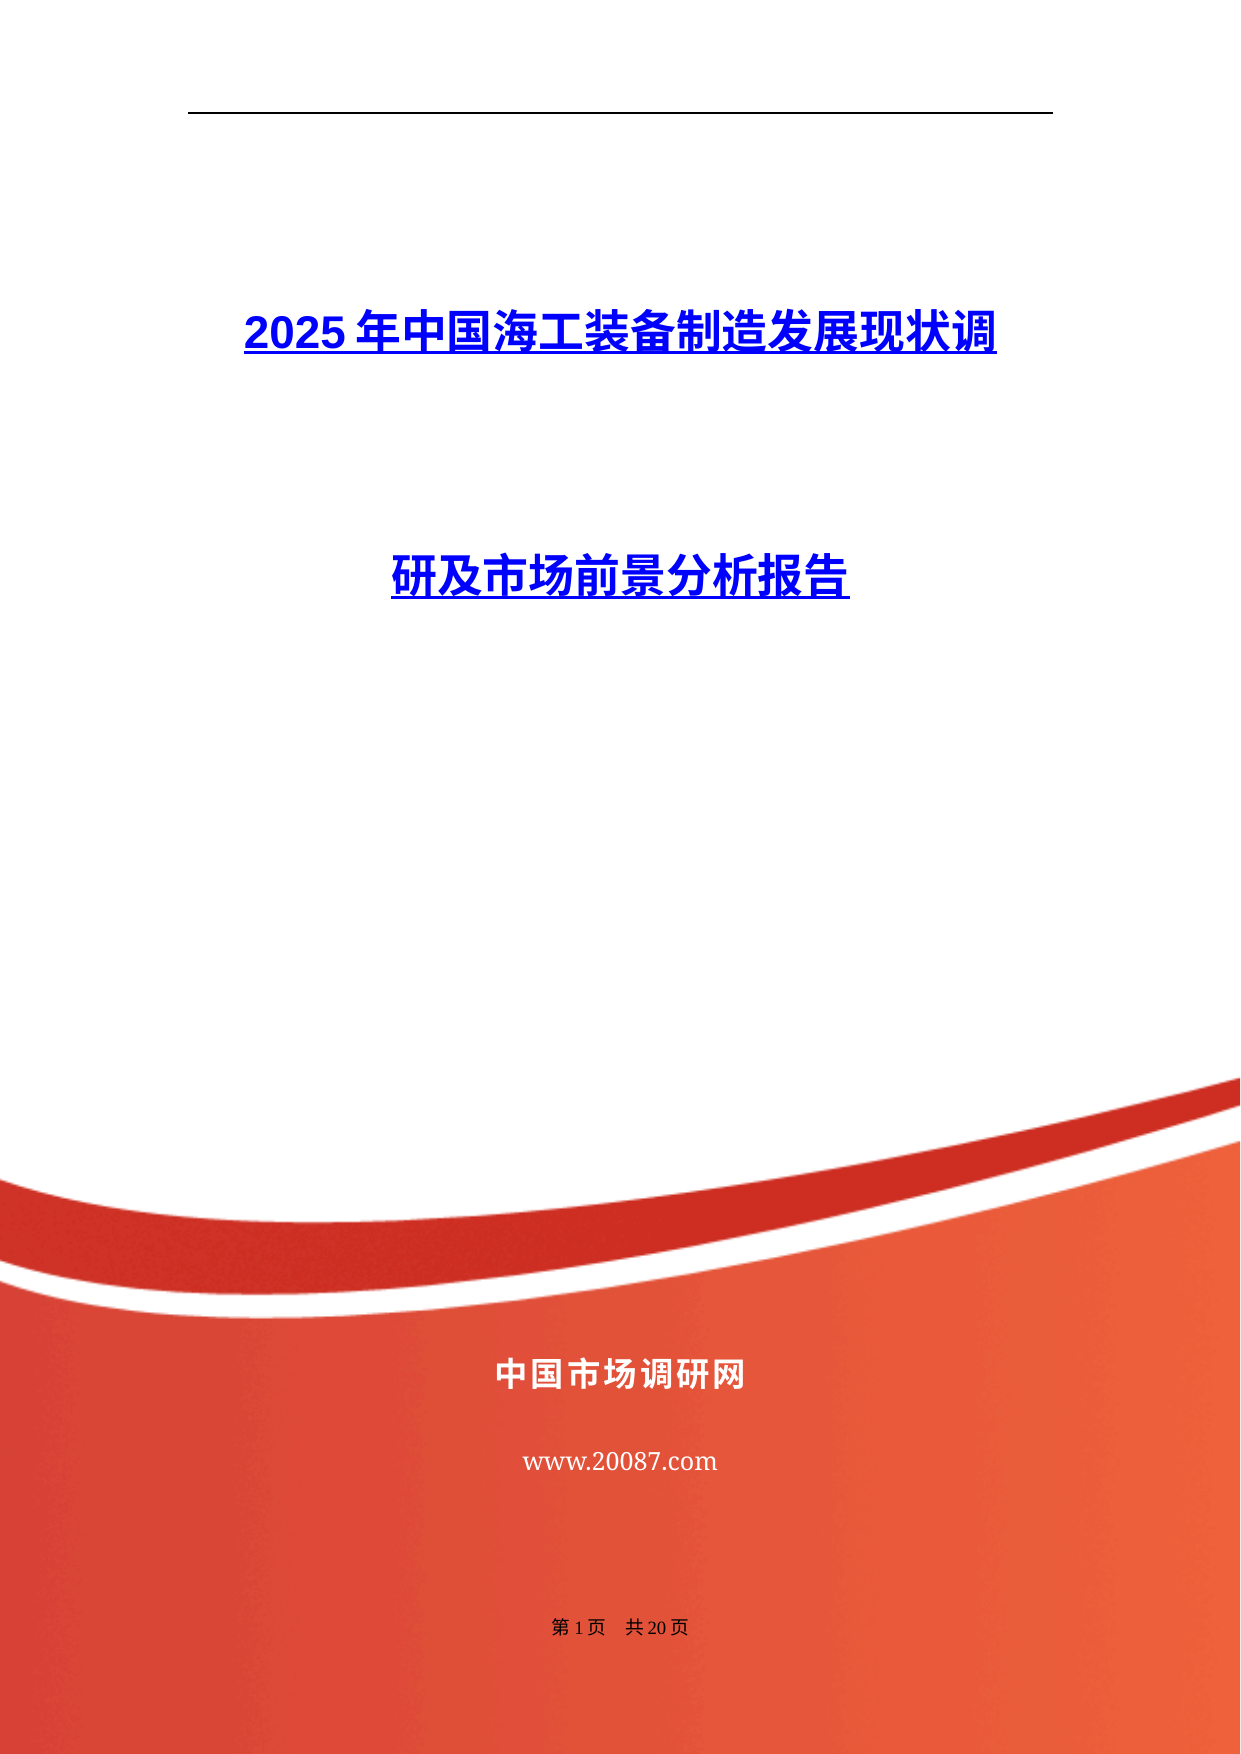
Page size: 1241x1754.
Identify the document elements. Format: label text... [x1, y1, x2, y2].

picture [0, 1006, 1241, 1754]
subtitle 中国市场调研网 [187, 1339, 1053, 1404]
text www.20087.com [187, 1428, 1053, 1493]
table_header 2025年中国海工装备制造发展现状调研及市场前景分析报告 [188, 207, 1053, 773]
